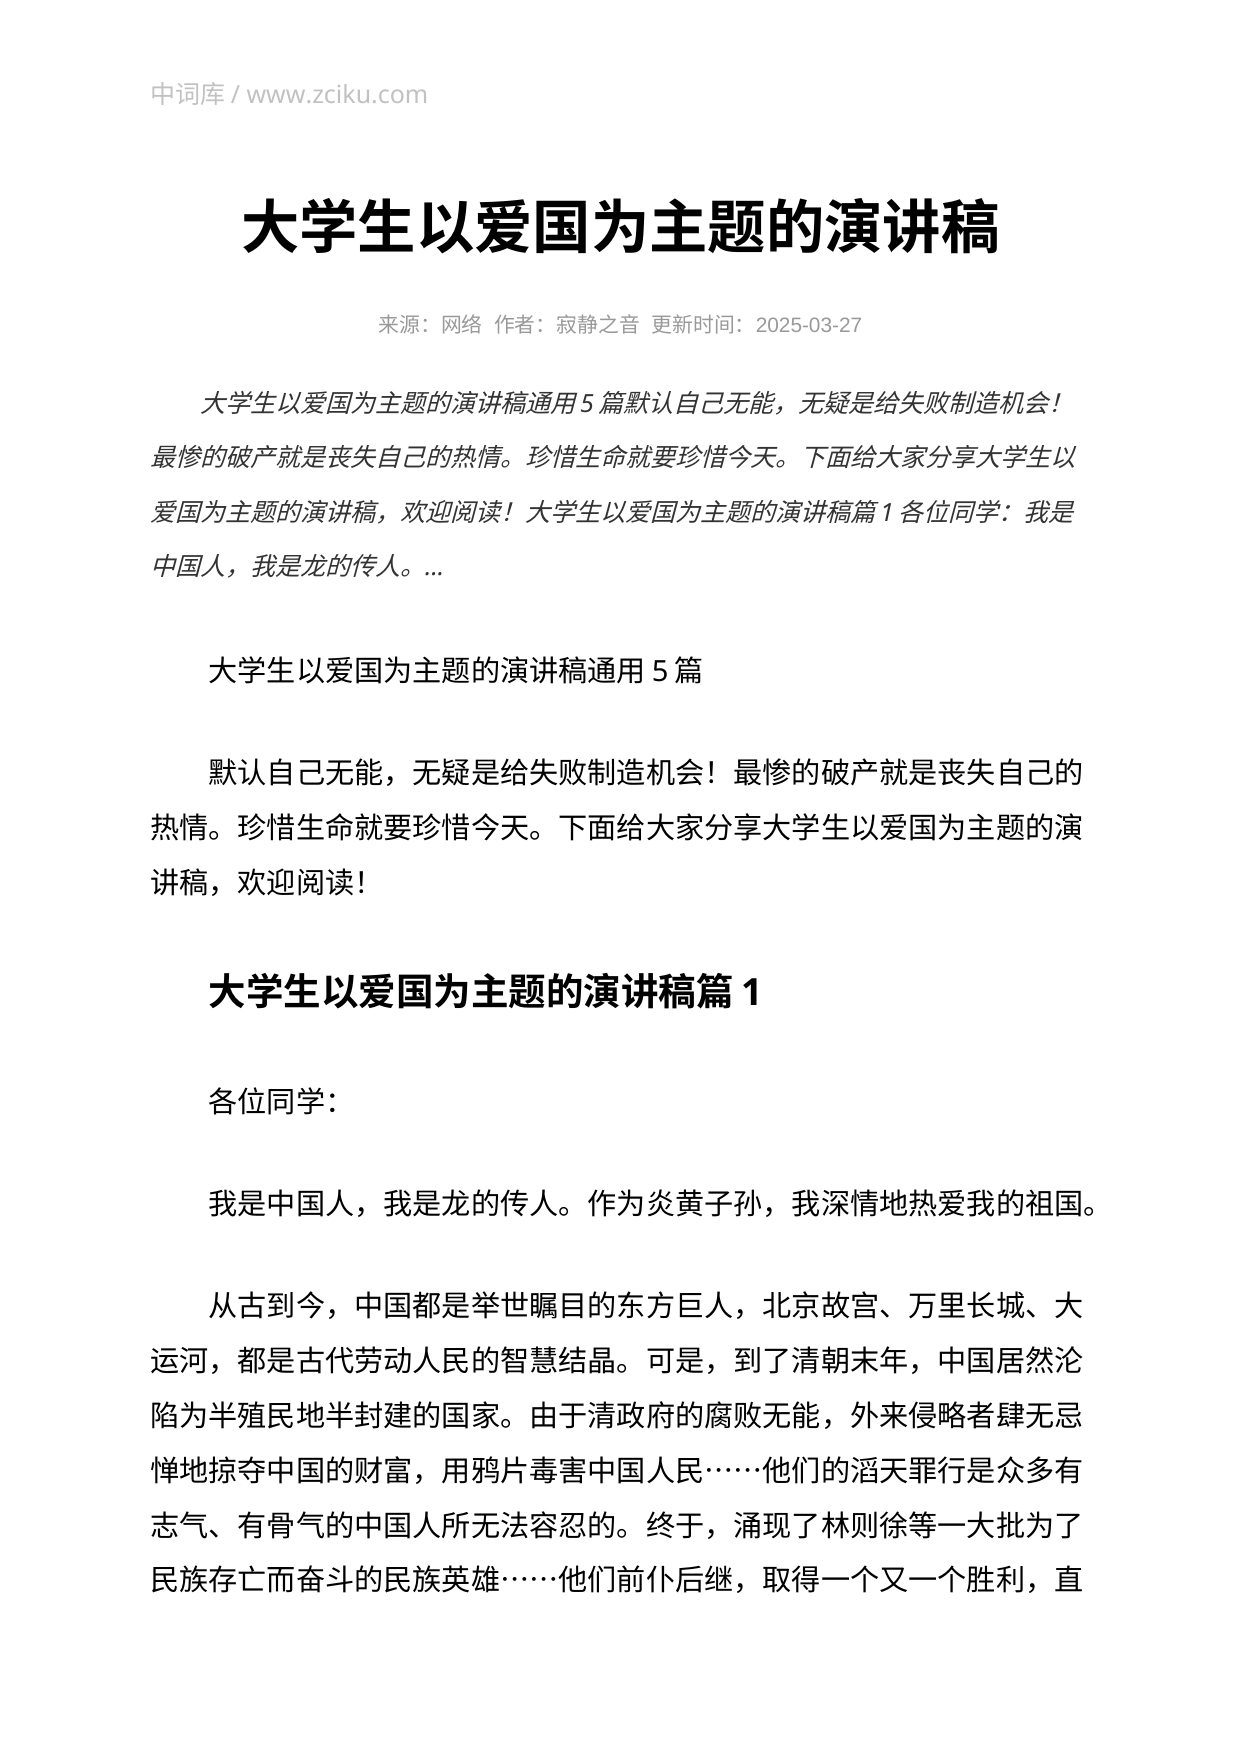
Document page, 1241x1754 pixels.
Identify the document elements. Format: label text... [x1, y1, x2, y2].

text 默认自己无能，无疑是给失败制造机会！最惨的破产就是丧失自己的热情。珍惜生命就要珍惜今天。下面给大家分享大学生以爱国为主题的演讲稿，欢迎阅读！ [150, 750, 1090, 902]
text 大学生以爱国为主题的演讲稿篇1 [150, 961, 1090, 1016]
text 我是中国人，我是龙的传人。作为炎黄子孙，我深情地热爱我的祖国。 [150, 1181, 1090, 1223]
text 大学生以爱国为主题的演讲稿通用5篇默认自己无能，无疑是给失败制造机会！最惨的破产就是丧失自己的热情。珍惜生命就要珍惜今天。下面给大家分享大学生以爱国为主题的演讲稿，欢迎阅读！大学生以爱国为主题的演讲稿篇1各位同学：我是中国人，我是龙的传人。... [150, 383, 1090, 583]
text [150, 1282, 1090, 1599]
text 来源：网络 作者：寂静之音 更新时间：2025-03-27 [150, 313, 1090, 337]
text 各位同学： [150, 1079, 1090, 1121]
text 大学生以爱国为主题的演讲稿通用5篇 [150, 648, 1090, 690]
subtitle 大学生以爱国为主题的演讲稿 [150, 181, 1090, 266]
